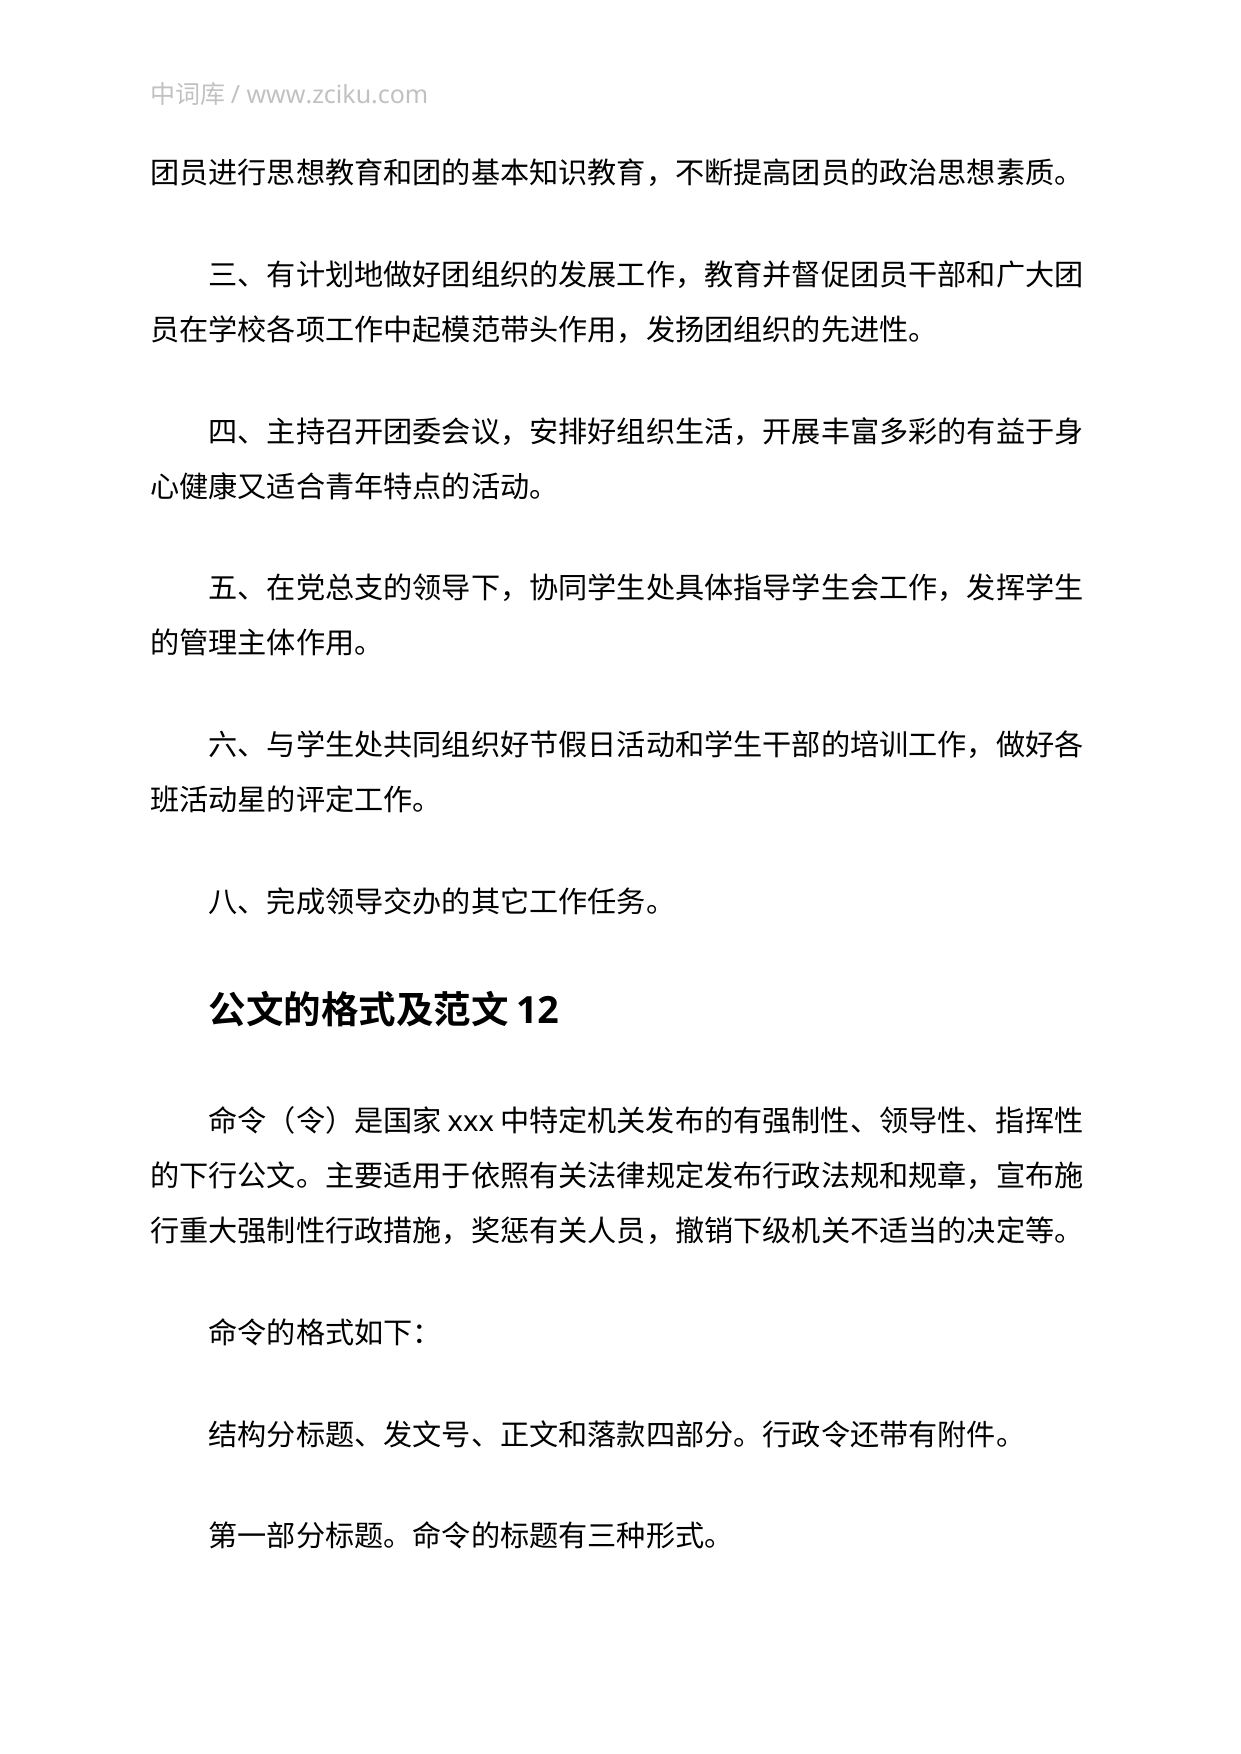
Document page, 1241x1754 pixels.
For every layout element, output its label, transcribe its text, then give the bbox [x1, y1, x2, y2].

text 五、在党总支的领导下，协同学生处具体指导学生会工作，发挥学生的管理主体作用。 [150, 565, 1090, 662]
text 公文的格式及范文12 [150, 980, 1090, 1035]
text 第一部分标题。命令的标题有三种形式。 [150, 1513, 1090, 1555]
text 三、有计划地做好团组织的发展工作，教育并督促团员干部和广大团员在学校各项工作中起模范带头作用，发扬团组织的先进性。 [150, 252, 1090, 349]
text 六、与学生处共同组织好节假日活动和学生干部的培训工作，做好各班活动星的评定工作。 [150, 722, 1090, 819]
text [150, 150, 1090, 192]
text 结构分标题、发文号、正文和落款四部分。行政令还带有附件。 [150, 1411, 1090, 1453]
text 命令的格式如下： [150, 1309, 1090, 1352]
text 四、主持召开团委会议，安排好组织生活，开展丰富多彩的有益于身心健康又适合青年特点的活动。 [150, 408, 1090, 506]
text 命令（令）是国家xxx中特定机关发布的有强制性、领导性、指挥性的下行公文。主要适用于依照有关法律规定发布行政法规和规章，宣布施行重大强制性行政措施，奖惩有关人员，撤销下级机关不适当的决定等。 [150, 1098, 1090, 1250]
text 八、完成领导交办的其它工作任务。 [150, 878, 1090, 921]
